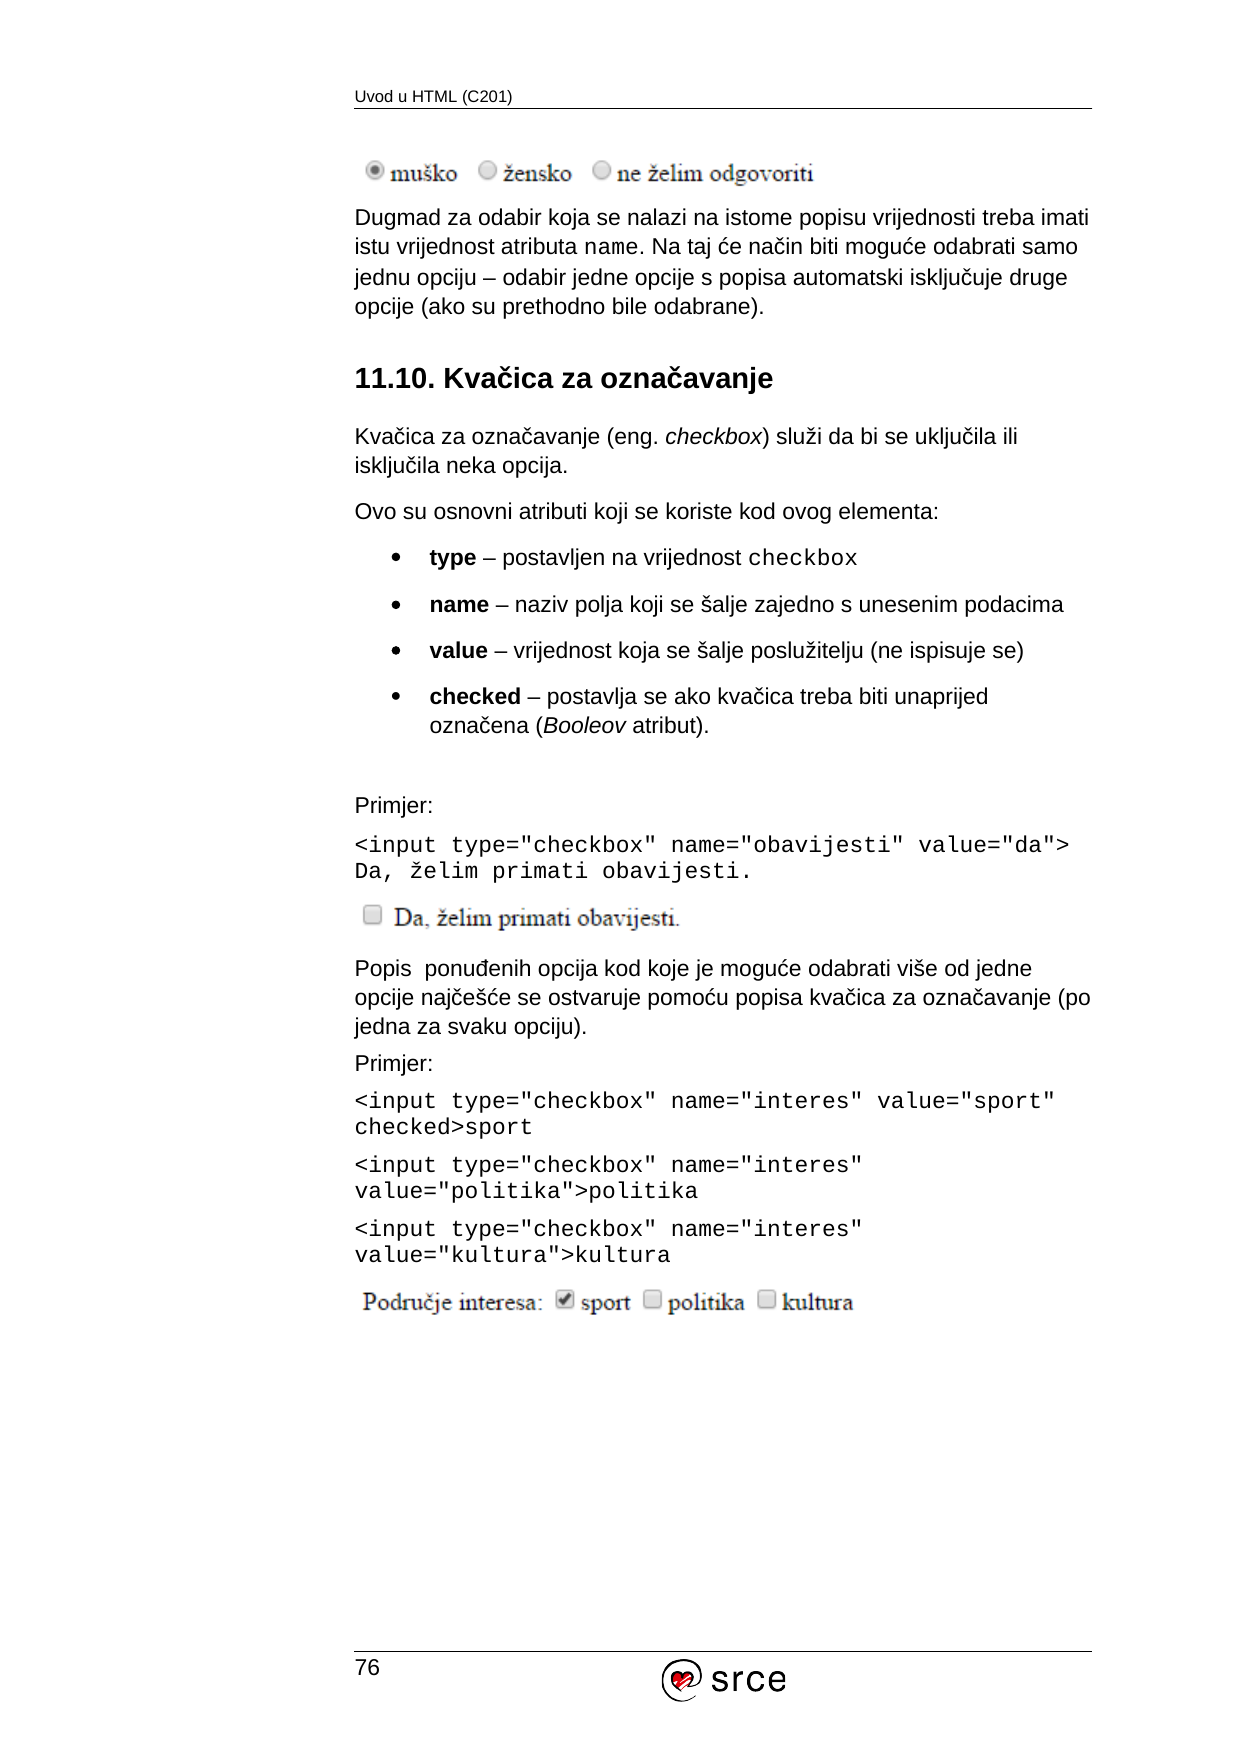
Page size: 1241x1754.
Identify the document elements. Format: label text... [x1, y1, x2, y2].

text Ovo su osnovni atributi koji se koriste kod ovog elementa: [354, 498, 1092, 524]
list name – naziv polja koji se šalje zajedno s unesenim podacima [392, 591, 1092, 618]
list type – postavljen na vrijednost checkbox [392, 543, 1092, 572]
picture [355, 148, 835, 202]
picture [354, 897, 688, 939]
text Primjer: [354, 1050, 1092, 1077]
picture [661, 1659, 786, 1702]
text Kvačica za označavanje (eng. checkbox) služi da bi se uključila ili isključila neka opcija. [354, 423, 1092, 479]
text Popis ponuđenih opcija kod koje je moguće odabrati više od jedne opcije najčešće se ostvaruje pomoću popisa kvačica za označavanje (po jedna za svaku opciju). [354, 955, 1092, 1039]
text Primjer: [354, 792, 1092, 818]
text <input type="checkbox" name="interes" value="politika">politika [354, 1153, 1092, 1205]
list checked – postavlja se ako kvačica treba biti unaprijed označena (Booleov atribut). [392, 683, 1092, 738]
list value – vrijednost koja se šalje poslužitelju (ne ispisuje se) [392, 637, 1092, 663]
picture [354, 1282, 864, 1329]
text <input type="checkbox" name="interes" value="sport" checked>sport [354, 1089, 1092, 1141]
text <input type="checkbox" name="obavijesti" value="da"> Da, želim primati obavijesti. [354, 833, 1092, 885]
text Dugmad za odabir koja se nalazi na istome popisu vrijednosti treba imati istu vrijednost atributa name. Na taj će način biti moguće odabrati samo jednu opciju – odabir jedne opcije s popisa automatski isključuje druge opcije (ako su prethodno bile odabrane). [354, 148, 1092, 319]
subtitle Kvačica za označavanje [354, 361, 1092, 394]
text <input type="checkbox" name="interes" value="kultura">kultura [354, 1218, 1092, 1270]
